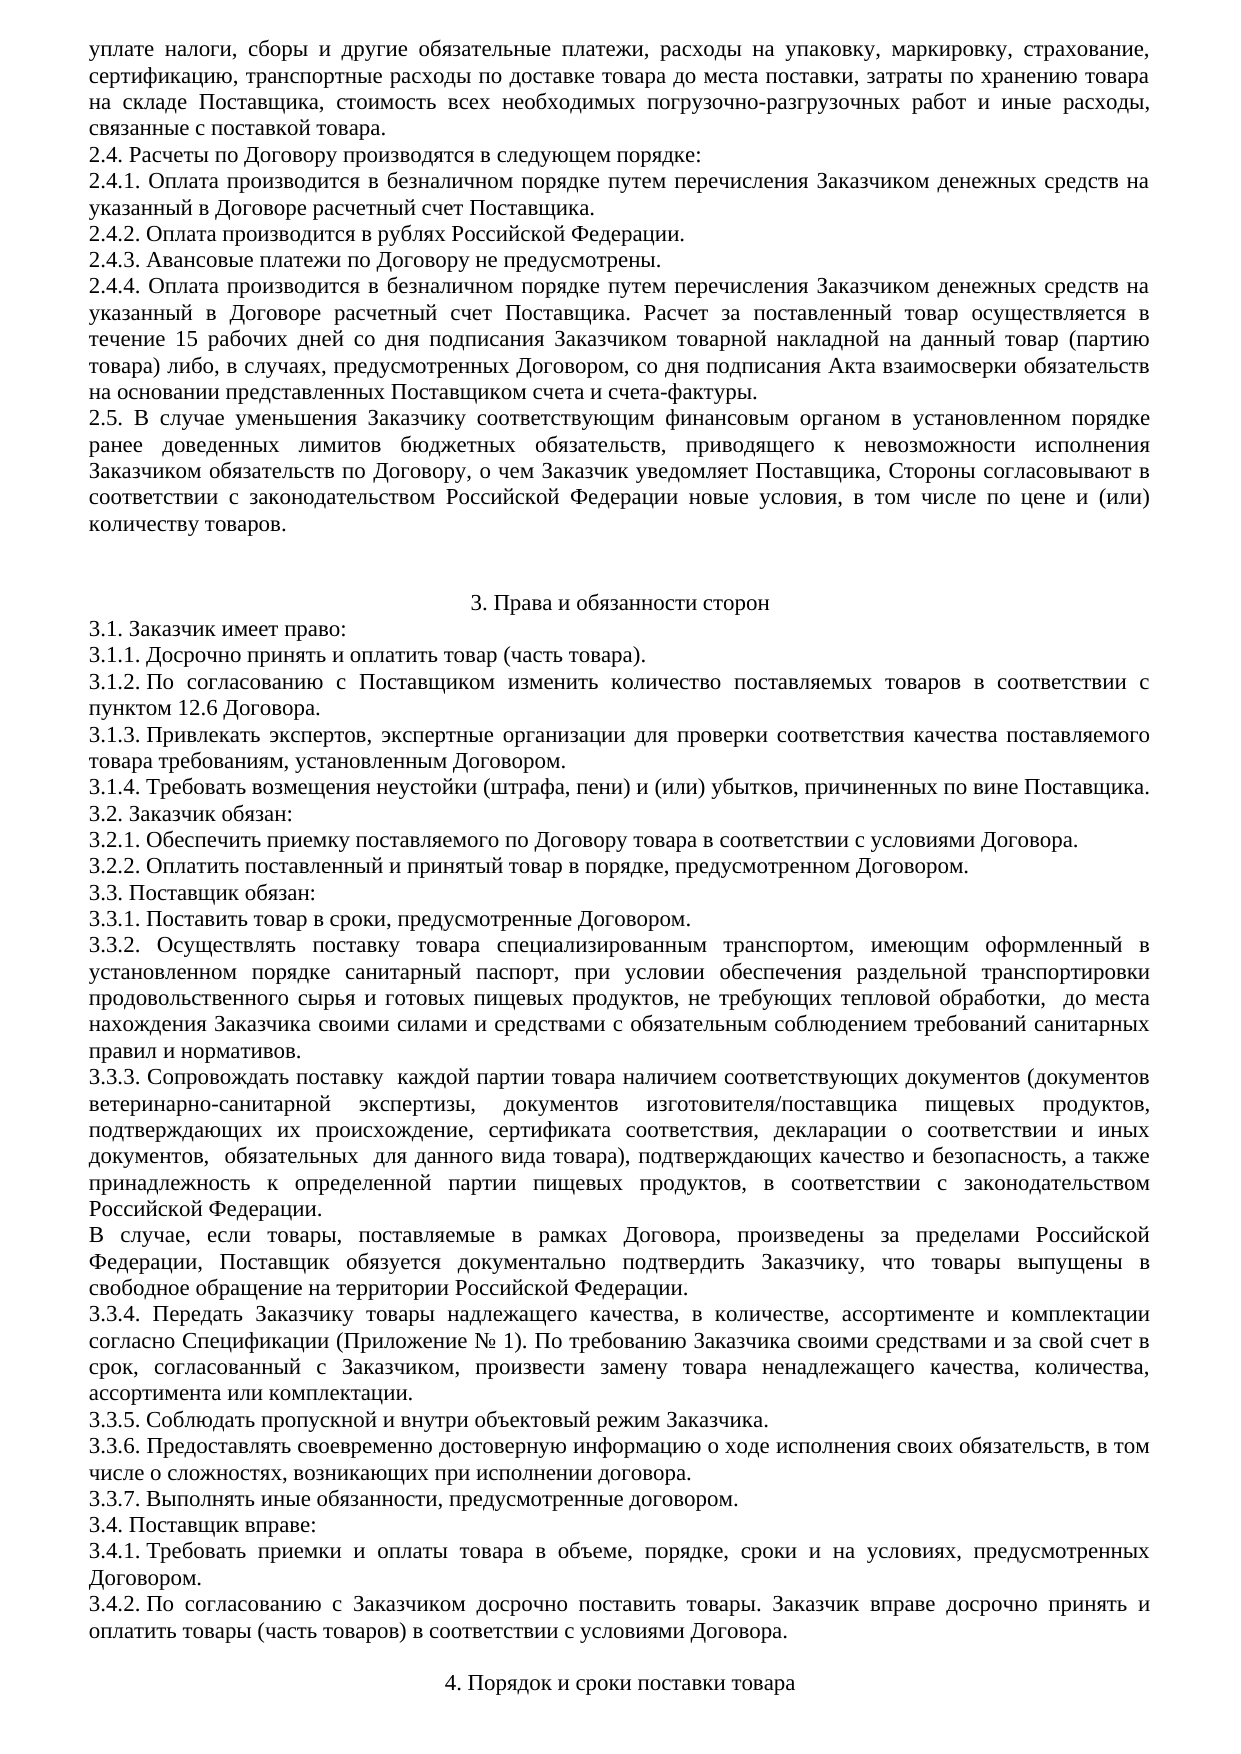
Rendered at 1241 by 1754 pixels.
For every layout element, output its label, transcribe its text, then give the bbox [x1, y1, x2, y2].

text 3. Права и обязанности сторон [89, 589, 1152, 615]
text 3.1.3. Привлекать экспертов, экспертные организации для проверки соответствия качества поставляемого товара требованиям, установленным Договором. [89, 721, 1152, 773]
text 3.3. Поставщик обязан: [89, 879, 1152, 905]
text 2.4.1. Оплата производится в безналичном порядке путем перечисления Заказчиком денежных средств на указанный в Договоре расчетный счет Поставщика. [89, 167, 1152, 220]
text 3.3.3. Сопровождать поставку каждой партии товара наличием соответствующих документов (документов ветеринарно-санитарной экспертизы, документов изготовителя/поставщика пищевых продуктов, подтверждающих их происхождение, сертификата соответствия, декларации о соответствии и иных документов, обязательных для данного вида товара), подтверждающих качество и безопасность, а также принадлежность к определенной партии пищевых продуктов, в соответствии с законодательством Российской Федерации. [89, 1063, 1152, 1221]
text 3.1.4. Требовать возмещения неустойки (штрафа, пени) и (или) убытков, причиненных по вине Поставщика. [89, 773, 1152, 800]
text 3.3.5. Соблюдать пропускной и внутри объектовый режим Заказчика. [89, 1406, 1152, 1432]
text 3.1.1. Досрочно принять и оплатить товар (часть товара). [89, 642, 1152, 668]
text 3.2.2. Оплатить поставленный и принятый товар в порядке, предусмотренном Договором. [89, 852, 1152, 879]
text 3.2. Заказчик обязан: [89, 800, 1152, 826]
text 3.4.2. По согласованию с Заказчиком досрочно поставить товары. Заказчик вправе досрочно принять и оплатить товары (часть товаров) в соответствии с условиями Договора. [89, 1590, 1152, 1643]
text 3.4. Поставщик вправе: [89, 1511, 1152, 1538]
text 2.4.2. Оплата производится в рублях Российской Федерации. [89, 220, 1152, 246]
text 3.4.1. Требовать приемки и оплаты товара в объеме, порядке, сроки и на условиях, предусмотренных Договором. [89, 1538, 1152, 1590]
text 2.4. Расчеты по Договору производятся в следующем порядке: [89, 141, 1152, 167]
text 2.4.3. Авансовые платежи по Договору не предусмотрены. [89, 246, 1152, 273]
text 3.2.1. Обеспечить приемку поставляемого по Договору товара в соответствии с условиями Договора. [89, 826, 1152, 852]
text 3.1.2. По согласованию с Поставщиком изменить количество поставляемых товаров в соответствии с пунктом 12.6 Договора. [89, 668, 1152, 721]
text 3.3.4. Передать Заказчику товары надлежащего качества, в количестве, ассортименте и комплектации согласно Спецификации (Приложение № 1). По требованию Заказчика своими средствами и за свой счет в срок, согласованный с Заказчиком, произвести замену товара ненадлежащего качества, количества, ассортимента или комплектации. [89, 1300, 1152, 1406]
text 2.5. В случае уменьшения Заказчику соответствующим финансовым органом в установленном порядке ранее доведенных лимитов бюджетных обязательств, приводящего к невозможности исполнения Заказчиком обязательств по Договору, о чем Заказчик уведомляет Поставщика, Стороны согласовывают в соответствии с законодательством Российской Федерации новые условия, в том числе по цене и (или) количеству товаров. [89, 404, 1152, 536]
text 3.3.2. Осуществлять поставку товара специализированным транспортом, имеющим оформленный в установленном порядке санитарный паспорт, при условии обеспечения раздельной транспортировки продовольственного сырья и готовых пищевых продуктов, не требующих тепловой обработки, до места нахождения Заказчика своими силами и средствами с обязательным соблюдением требований санитарных правил и нормативов. [89, 931, 1152, 1063]
text 3.1. Заказчик имеет право: [89, 615, 1152, 642]
text 3.3.7. Выполнять иные обязанности, предусмотренные договором. [89, 1485, 1152, 1511]
text 4. Порядок и сроки поставки товара [89, 1669, 1152, 1696]
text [89, 35, 1152, 141]
text 2.4.4. Оплата производится в безналичном порядке путем перечисления Заказчиком денежных средств на указанный в Договоре расчетный счет Поставщика. Расчет за поставленный товар осуществляется в течение 15 рабочих дней со дня подписания Заказчиком товарной накладной на данный товар (партию товара) либо, в случаях, предусмотренных Договором, со дня подписания Акта взаимосверки обязательств на основании представленных Поставщиком счета и счета-фактуры. [89, 273, 1152, 404]
text 3.3.6. Предоставлять своевременно достоверную информацию о ходе исполнения своих обязательств, в том числе о сложностях, возникающих при исполнении договора. [89, 1432, 1152, 1485]
text В случае, если товары, поставляемые в рамках Договора, произведены за пределами Российской Федерации, Поставщик обязуется документально подтвердить Заказчику, что товары выпущены в свободное обращение на территории Российской Федерации. [89, 1221, 1152, 1300]
text 3.3.1. Поставить товар в сроки, предусмотренные Договором. [89, 905, 1152, 931]
